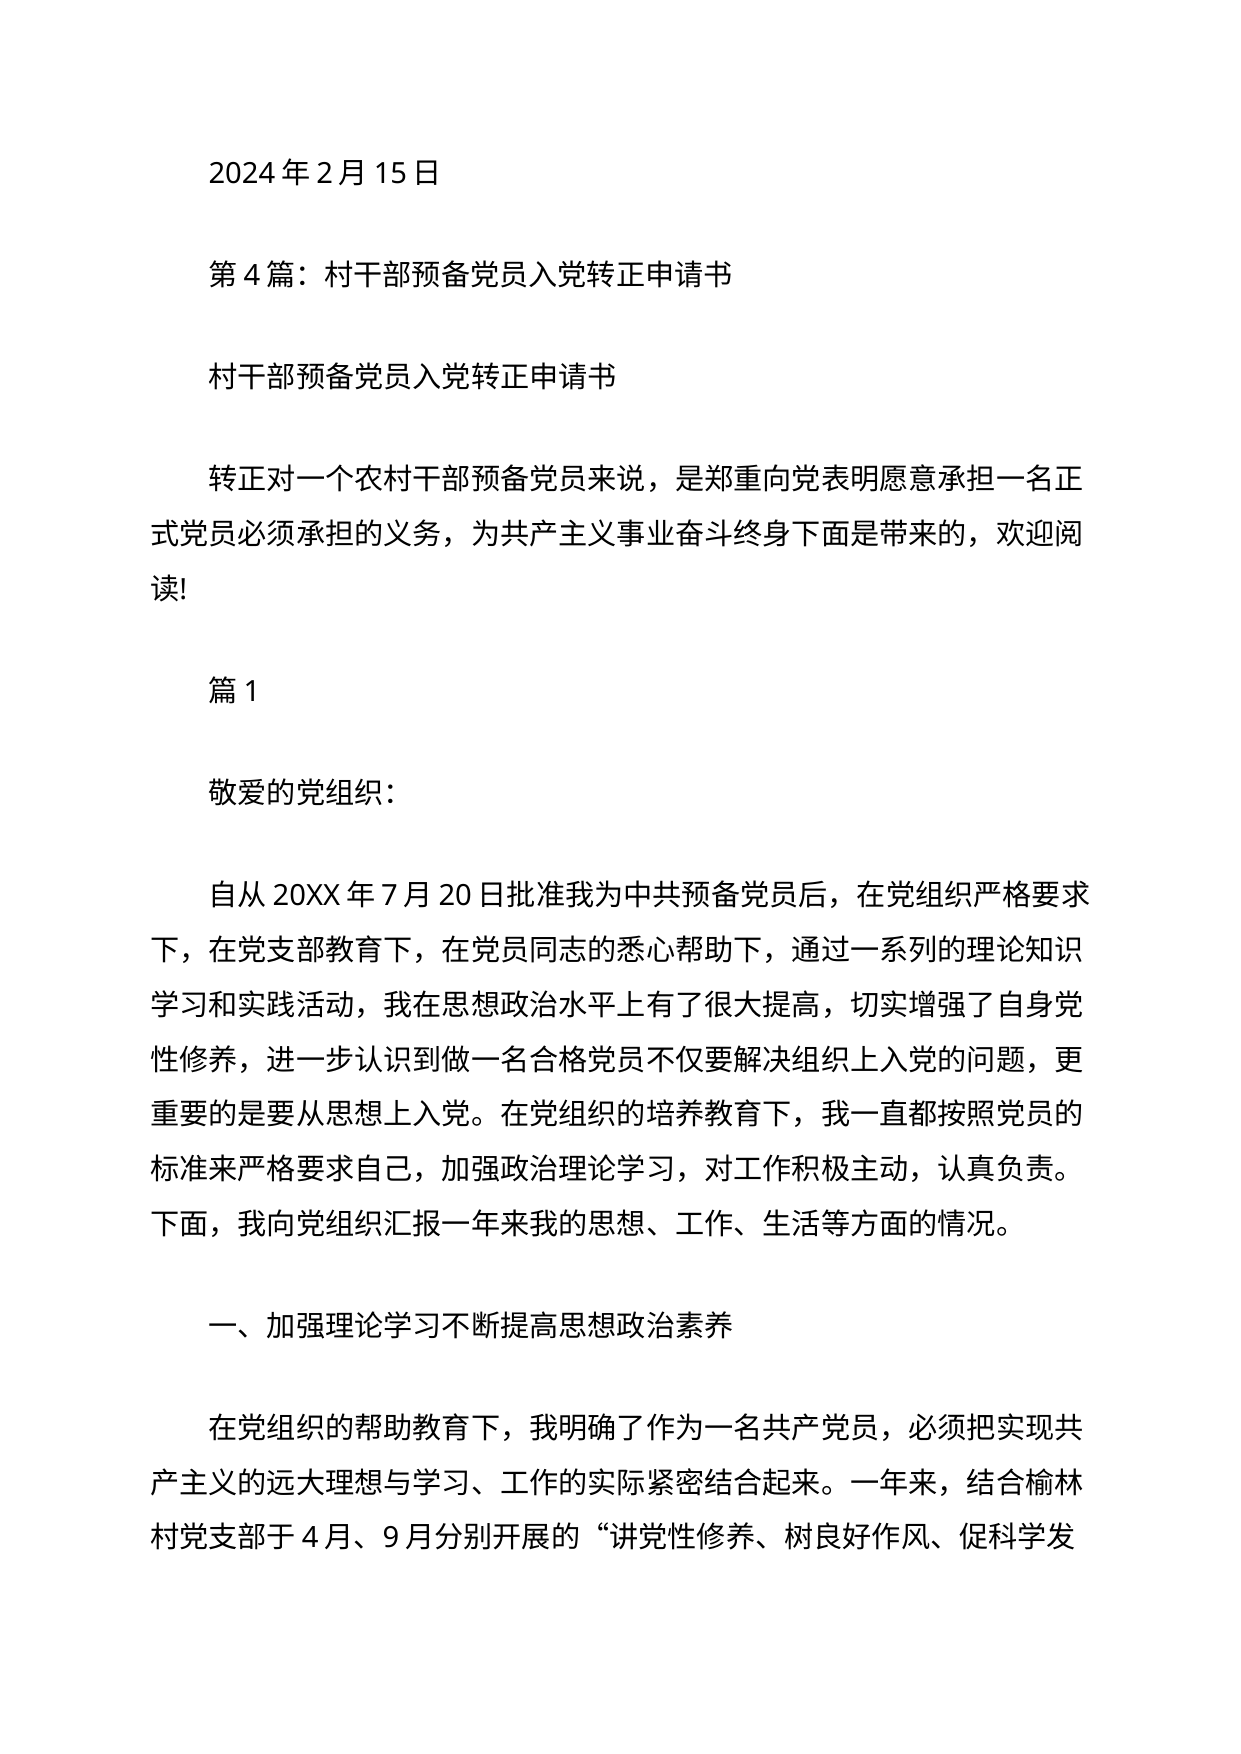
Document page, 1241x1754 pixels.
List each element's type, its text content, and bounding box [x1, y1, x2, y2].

text 自从20XX年7月20日批准我为中共预备党员后，在党组织严格要求下，在党支部教育下，在党员同志的悉心帮助下，通过一系列的理论知识学习和实践活动，我在思想政治水平上有了很大提高，切实增强了自身党性修养，进一步认识到做一名合格党员不仅要解决组织上入党的问题，更重要的是要从思想上入党。在党组织的培养教育下，我一直都按照党员的标准来严格要求自己，加强政治理论学习，对工作积极主动，认真负责。下面，我向党组织汇报一年来我的思想、工作、生活等方面的情况。 [150, 871, 1090, 1243]
text 第4篇：村干部预备党员入党转正申请书 [150, 252, 1090, 294]
text 转正对一个农村干部预备党员来说，是郑重向党表明愿意承担一名正式党员必须承担的义务，为共产主义事业奋斗终身下面是带来的，欢迎阅读! [150, 456, 1090, 608]
text 2024年2月15日 [150, 150, 1090, 192]
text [150, 1404, 1090, 1556]
text 村干部预备党员入党转正申请书 [150, 354, 1090, 396]
text 一、加强理论学习不断提高思想政治素养 [150, 1302, 1090, 1345]
text 敬爱的党组织： [150, 769, 1090, 812]
text 篇1 [150, 667, 1090, 710]
